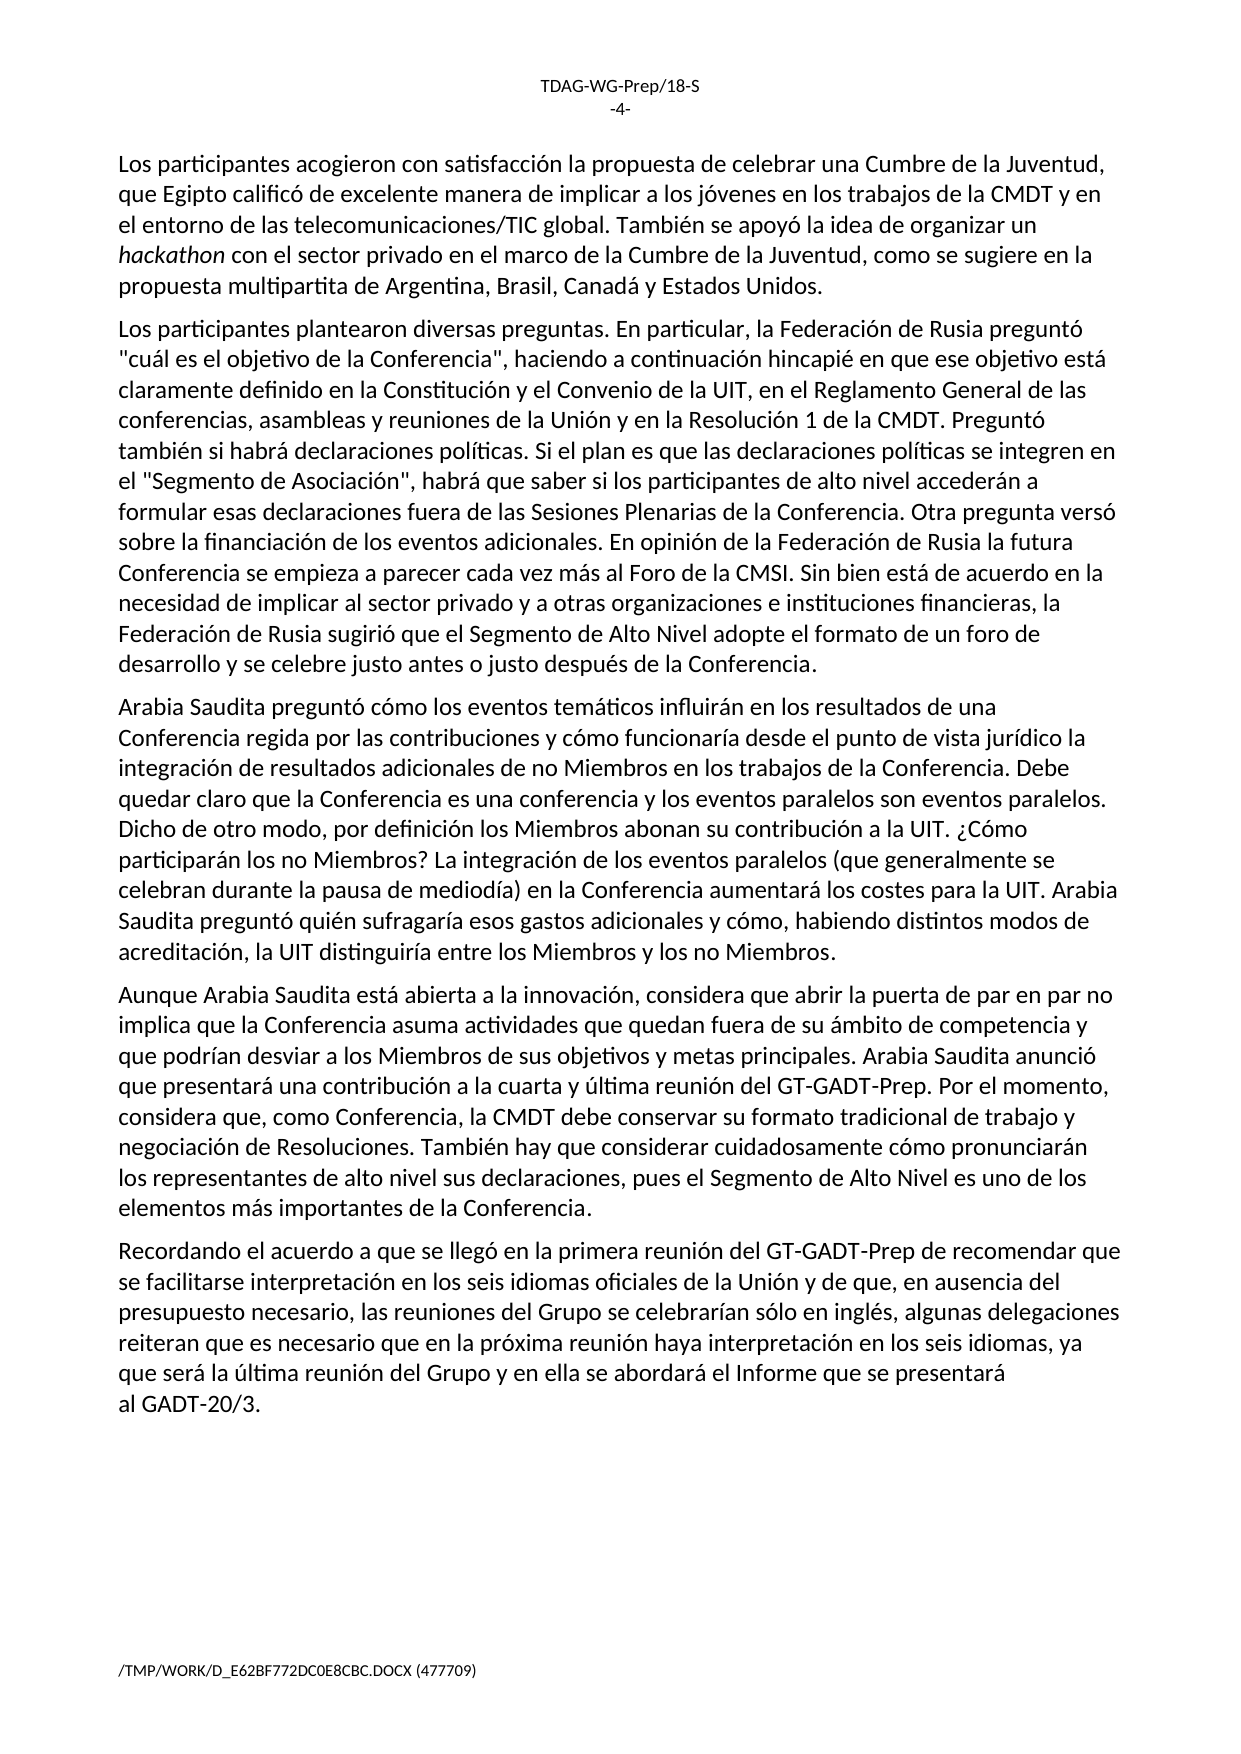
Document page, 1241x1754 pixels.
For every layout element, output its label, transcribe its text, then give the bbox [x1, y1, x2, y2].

text Aunque Arabia Saudita está abierta a la innovación, considera que abrir la puerta de par en par no implica que la Conferencia asuma actividades que quedan fuera de su ámbito de competencia y que podrían desviar a los Miembros de sus objetivos y metas principales. Arabia Saudita anunció que presentará una contribución a la cuarta y última reunión del GT-GADT-Prep. Por el momento, considera que, como Conferencia, la CMDT debe conservar su formato tradicional de trabajo y negociación de Resoluciones. También hay que considerar cuidadosamente cómo pronunciarán los representantes de alto nivel sus declaraciones, pues el Segmento de Alto Nivel es uno de los elementos más importantes de la Conferencia. [118, 979, 1122, 1223]
text Los participantes plantearon diversas preguntas. En particular, la Federación de Rusia preguntó "cuál es el objetivo de la Conferencia", haciendo a continuación hincapié en que ese objetivo está claramente definido en la Constitución y el Convenio de la UIT, en el Reglamento General de las conferencias, asambleas y reuniones de la Unión y en la Resolución 1 de la CMDT. Preguntó también si habrá declaraciones políticas. Si el plan es que las declaraciones políticas se integren en el "Segmento de Asociación", habrá que saber si los participantes de alto nivel accederán a formular esas declaraciones fuera de las Sesiones Plenarias de la Conferencia. Otra pregunta versó sobre la financiación de los eventos adicionales. En opinión de la Federación de Rusia la futura Conferencia se empieza a parecer cada vez más al Foro de la CMSI. Sin bien está de acuerdo en la necesidad de implicar al sector privado y a otras organizaciones e instituciones financieras, la Federación de Rusia sugirió que el Segmento de Alto Nivel adopte el formato de un foro de desarrollo y se celebre justo antes o justo después de la Conferencia. [118, 313, 1122, 679]
text Recordando el acuerdo a que se llegó en la primera reunión del GT-GADT-Prep de recomendar que se facilitarse interpretación en los seis idiomas oficiales de la Unión y de que, en ausencia del presupuesto necesario, las reuniones del Grupo se celebrarían sólo en inglés, algunas delegaciones reiteran que es necesario que en la próxima reunión haya interpretación en los seis idiomas, ya que será la última reunión del Grupo y en ella se abordará el Informe que se presentará al GADT-20/3. [118, 1235, 1122, 1418]
text Los participantes acogieron con satisfacción la propuesta de celebrar una Cumbre de la Juventud, que Egipto calificó de excelente manera de implicar a los jóvenes en los trabajos de la CMDT y en el entorno de las telecomunicaciones/TIC global. También se apoyó la idea de organizar un hackathon con el sector privado en el marco de la Cumbre de la Juventud, como se sugiere en la propuesta multipartita de Argentina, Brasil, Canadá y Estados Unidos. [118, 148, 1122, 300]
text Arabia Saudita preguntó cómo los eventos temáticos influirán en los resultados de una Conferencia regida por las contribuciones y cómo funcionaría desde el punto de vista jurídico la integración de resultados adicionales de no Miembros en los trabajos de la Conferencia. Debe quedar claro que la Conferencia es una conferencia y los eventos paralelos son eventos paralelos. Dicho de otro modo, por definición los Miembros abonan su contribución a la UIT. ¿Cómo participarán los no Miembros? La integración de los eventos paralelos (que generalmente se celebran durante la pausa de mediodía) en la Conferencia aumentará los costes para la UIT. Arabia Saudita preguntó quién sufragaría esos gastos adicionales y cómo, habiendo distintos modos de acreditación, la UIT distinguiría entre los Miembros y los no Miembros. [118, 692, 1122, 966]
